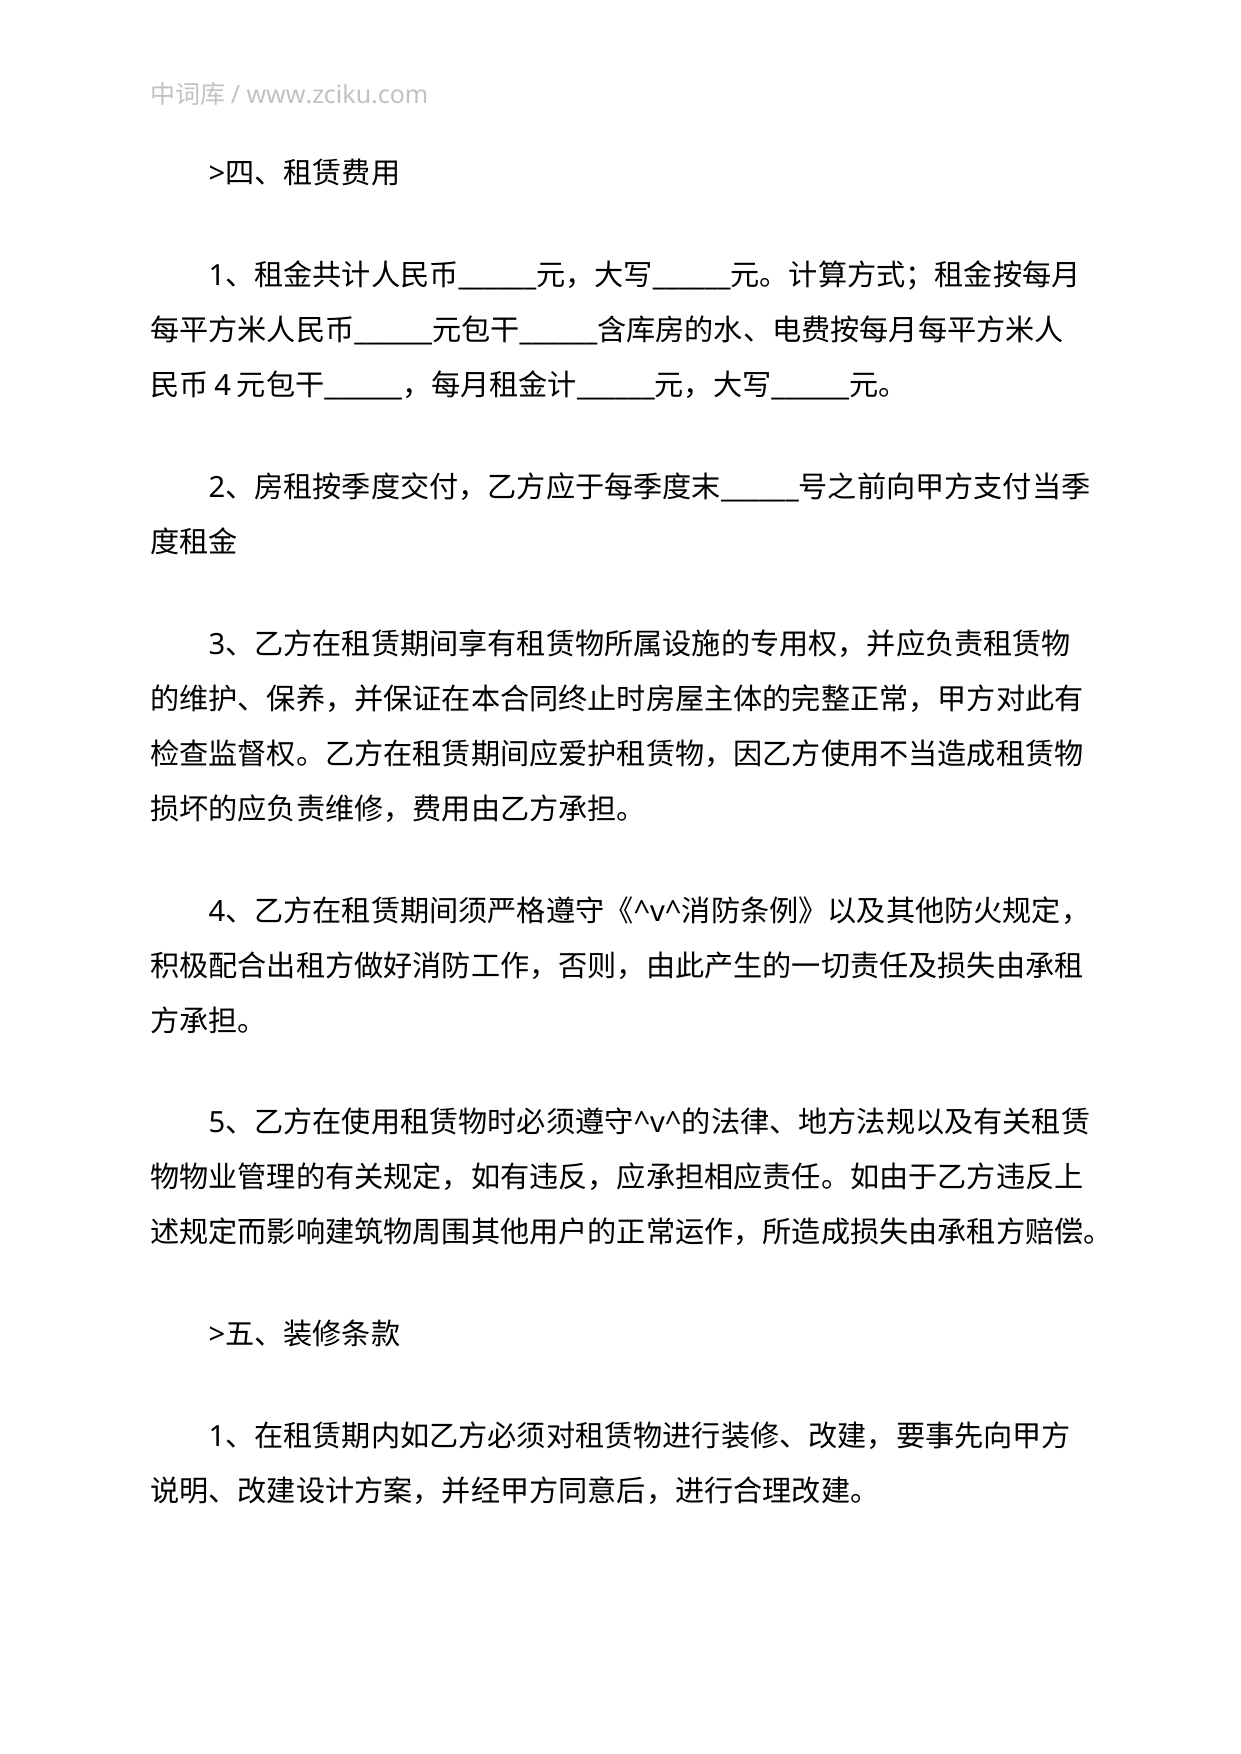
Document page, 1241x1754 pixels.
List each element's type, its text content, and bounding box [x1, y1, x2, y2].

text >五、装修条款 [150, 1311, 1090, 1353]
text 3、乙方在租赁期间享有租赁物所属设施的专用权，并应负责租赁物的维护、保养，并保证在本合同终止时房屋主体的完整正常，甲方对此有检查监督权。乙方在租赁期间应爱护租赁物，因乙方使用不当造成租赁物损坏的应负责维修，费用由乙方承担。 [150, 621, 1090, 828]
text >四、租赁费用 [150, 150, 1090, 192]
text 2、房租按季度交付，乙方应于每季度末______号之前向甲方支付当季度租金 [150, 464, 1090, 561]
text 1、在租赁期内如乙方必须对租赁物进行装修、改建，要事先向甲方说明、改建设计方案，并经甲方同意后，进行合理改建。 [150, 1413, 1090, 1510]
text 4、乙方在租赁期间须严格遵守《^v^消防条例》以及其他防火规定，积极配合出租方做好消防工作，否则，由此产生的一切责任及损失由承租方承担。 [150, 887, 1090, 1039]
text 1、租金共计人民币______元，大写______元。计算方式；租金按每月每平方米人民币______元包干______含库房的水、电费按每月每平方米人民币4元包干______，每月租金计______元，大写______元。 [150, 252, 1090, 404]
text 5、乙方在使用租赁物时必须遵守^v^的法律、地方法规以及有关租赁物物业管理的有关规定，如有违反，应承担相应责任。如由于乙方违反上述规定而影响建筑物周围其他用户的正常运作，所造成损失由承租方赔偿。 [150, 1099, 1090, 1251]
